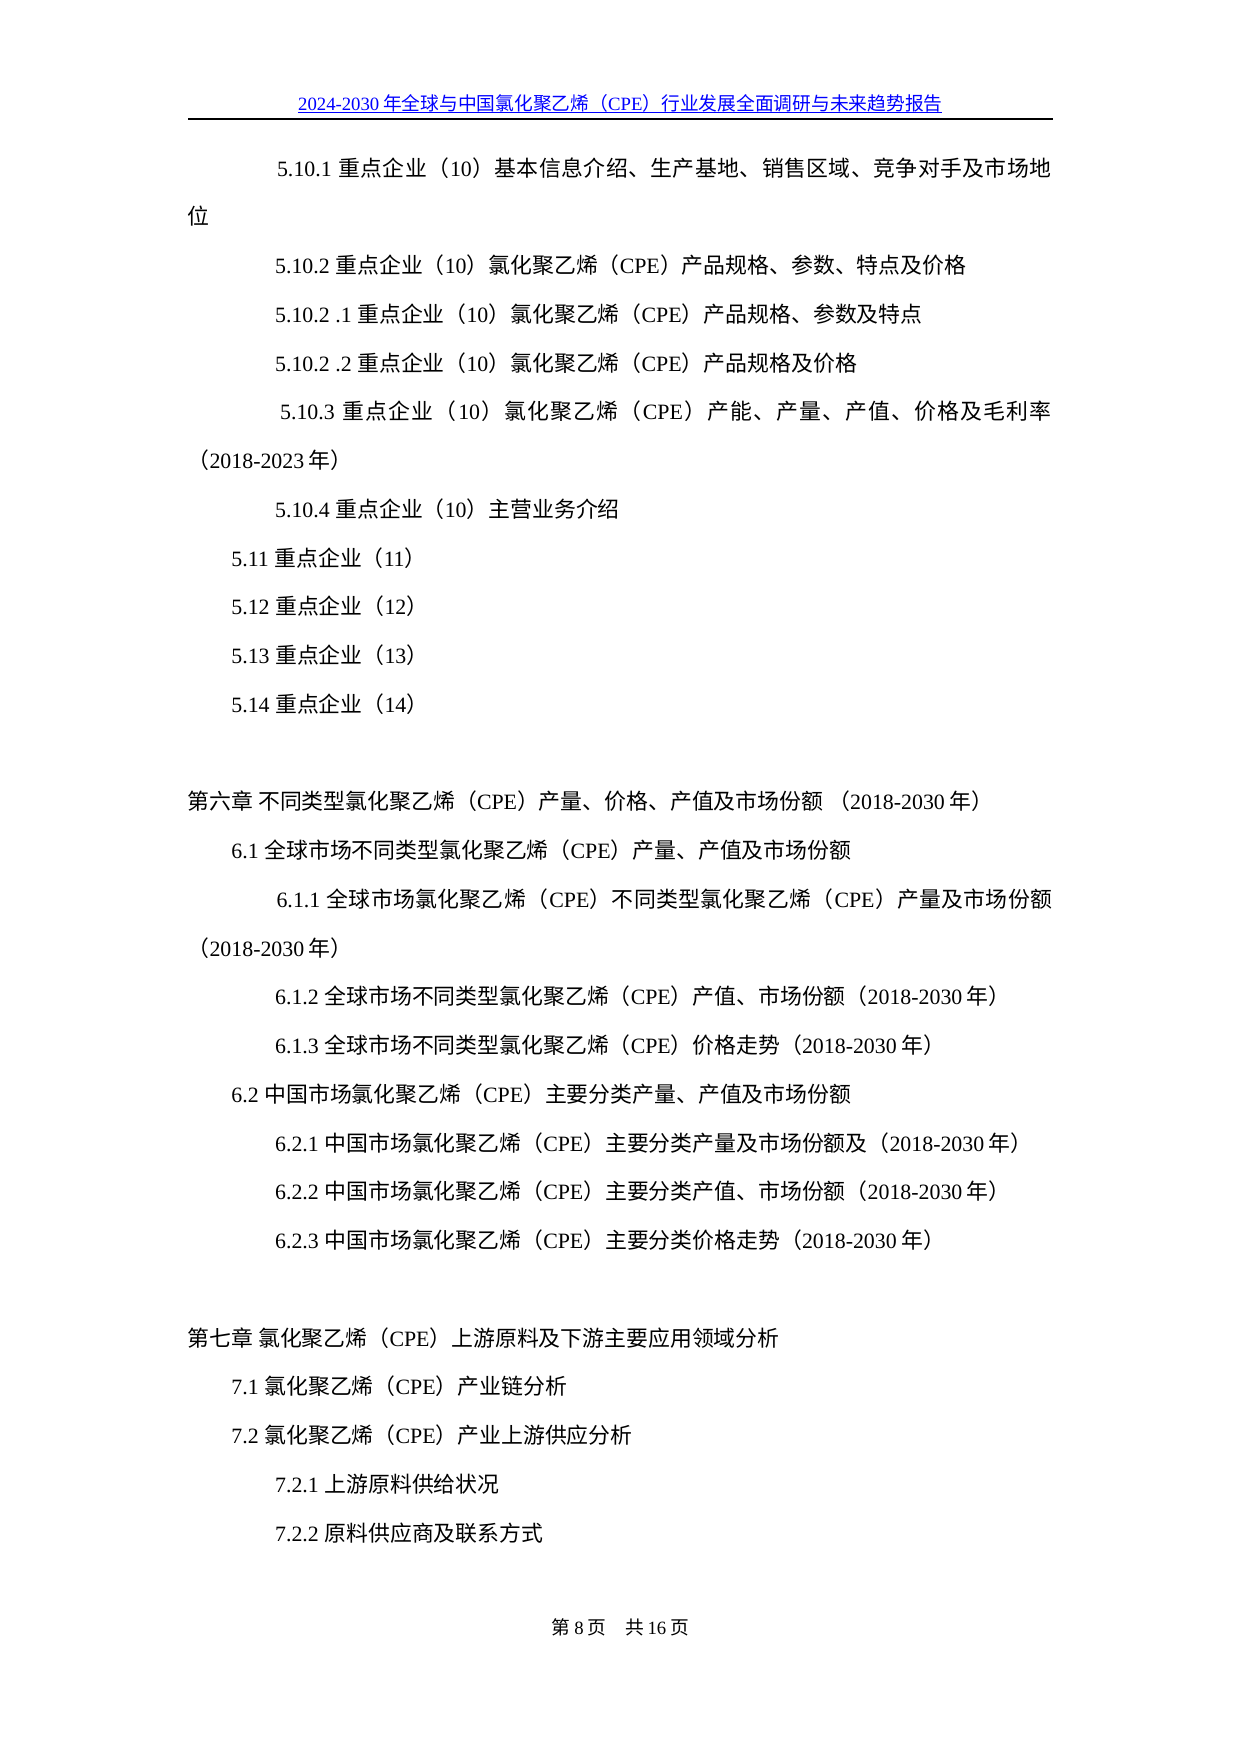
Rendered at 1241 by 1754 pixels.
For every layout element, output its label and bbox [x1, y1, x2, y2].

text [187, 150, 1053, 1548]
